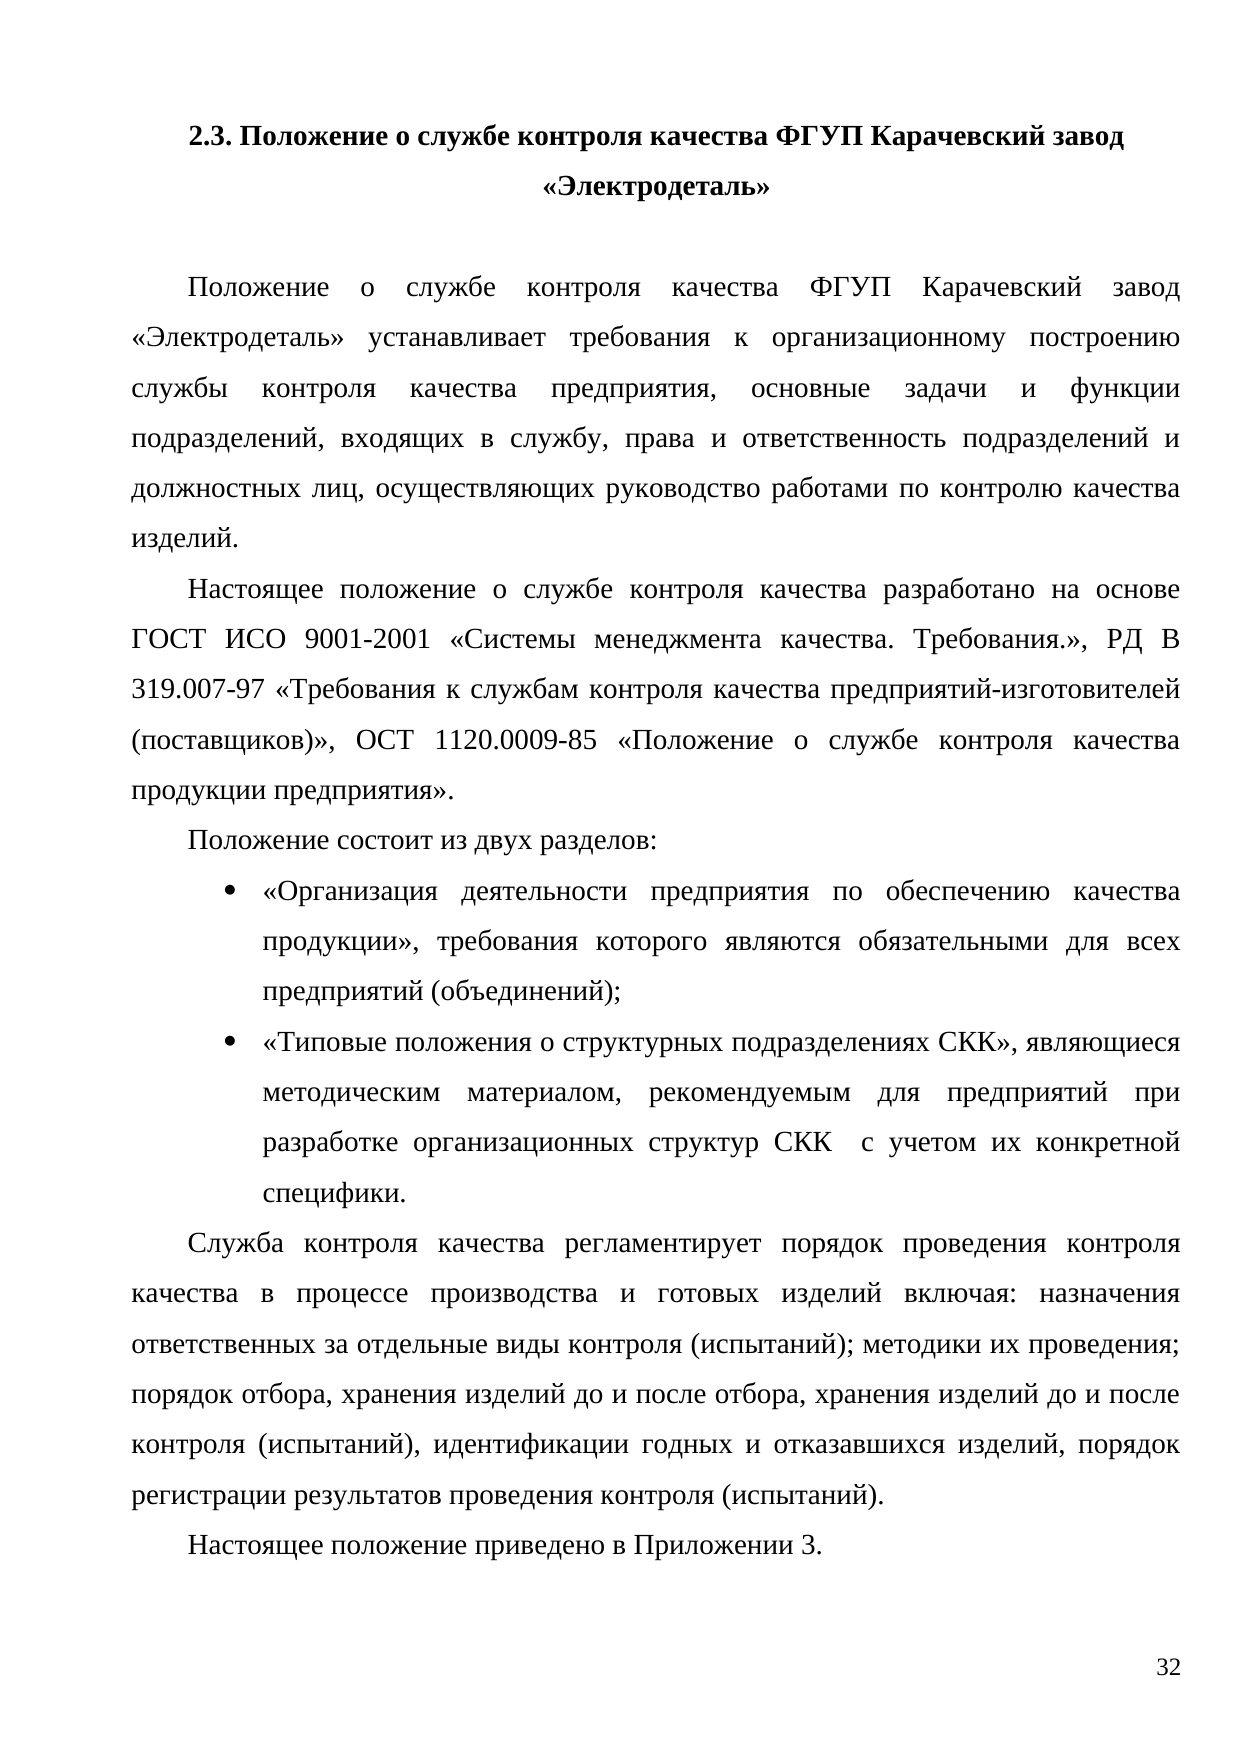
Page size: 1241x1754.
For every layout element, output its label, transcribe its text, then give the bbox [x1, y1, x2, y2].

text Положение состоит из двух разделов: [131, 822, 1181, 856]
text 2.3. Положение о службе контроля качества ФГУП Карачевский завод «Электродеталь» [131, 118, 1181, 202]
text Настоящее положение приведено в Приложении 3. [131, 1527, 1181, 1561]
text Служба контроля качества регламентирует порядок проведения контроля качества в процессе производства и готовых изделий включая: назначения ответственных за отдельные виды контроля (испытаний); методики их проведения; порядок отбора, хранения изделий до и после отбора, хранения изделий до и после контроля (испытаний), идентификации годных и отказавшихся изделий, порядок регистрации результатов проведения контроля (испытаний). [131, 1225, 1181, 1510]
list «Организация деятельности предприятия по обеспечению качества продукции», требования которого являются обязательными для всех предприятий (объединений); [225, 873, 1181, 1007]
text Положение о службе контроля качества ФГУП Карачевский завод «Электродеталь» устанавливает требования к организационному построению службы контроля качества предприятия, основные задачи и функции подразделений, входящих в службу, права и ответственность подразделений и должностных лиц, осуществляющих руководство работами по контролю качества изделий. [131, 269, 1181, 554]
text Настоящее положение о службе контроля качества разработано на основе ГОСТ ИСО 9001-2001 «Системы менеджмента качества. Требования.», РД В 319.007-97 «Требования к службам контроля качества предприятий-изготовителей (поставщиков)», ОСТ 1120.0009-85 «Положение о службе контроля качества продукции предприятия». [131, 571, 1181, 806]
list «Типовые положения о структурных подразделениях СКК», являющиеся методическим материалом, рекомендуемым для предприятий при разработке организационных структур СКК с учетом их конкретной специфики. [225, 1024, 1181, 1208]
